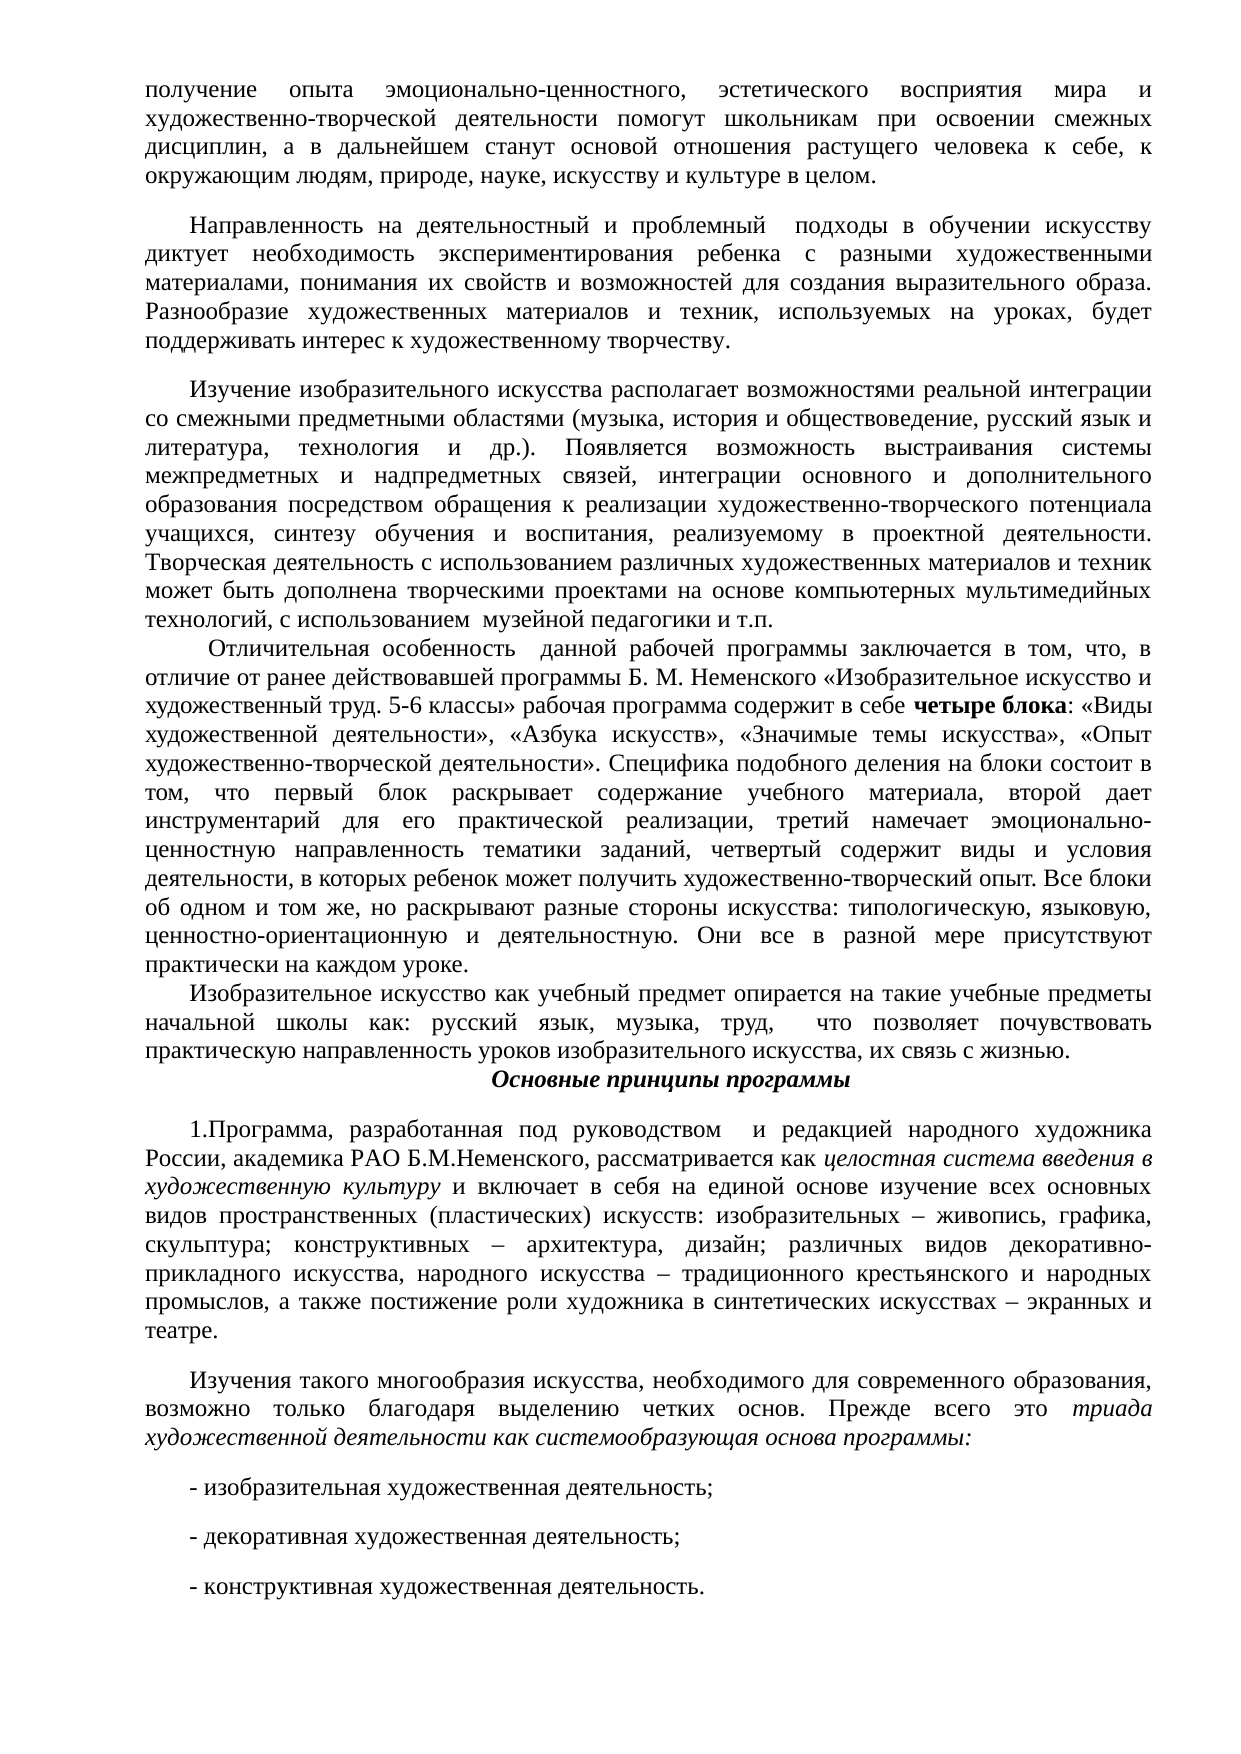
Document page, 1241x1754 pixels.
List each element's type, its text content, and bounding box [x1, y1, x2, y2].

text - конструктивная художественная деятельность. [145, 1571, 1153, 1600]
text Изучение изобразительного искусства располагает возможностями реальной интеграции со смежными предметными областями (музыка, история и обществоведение, русский язык и литература, технология и др.). Появляется возможность выстраивания системы межпредметных и надпредметных связей, интеграции основного и дополнительного образования посредством обращения к реализации художественно-творческого потенциала учащихся, синтезу обучения и воспитания, реализуемому в проектной деятельности. Творческая деятельность с использованием различных художественных материалов и техник может быть дополнена творческими проектами на основе компьютерных мультимедийных технологий, с использованием музейной педагогики и т.п. [145, 374, 1153, 633]
text Отличительная особенность данной рабочей программы заключается в том, что, в отличие от ранее действовавшей программы Б. М. Неменского «Изобразительное искусство и художественный труд. 5-6 классы» рабочая программа содержит в себе четыре блока: «Виды художественной деятельности», «Азбука искусств», «Значимые темы искусства», «Опыт художественно-творческой деятельности». Специфика подобного деления на блоки состоит в том, что первый блок раскрывает содержание учебного материала, второй дает инструментарий для его практической реализации, третий намечает эмоционально-ценностную направленность тематики заданий, четвертый содержит виды и условия деятельности, в которых ребенок может получить художественно-творческий опыт. Все блоки об одном и том же, но раскрывают разные стороны искусства: типологическую, языковую, ценностно-ориентационную и деятельностную. Они все в разной мере присутствуют практически на каждом уроке. [145, 633, 1153, 978]
text Изобразительное искусство как учебный предмет опирается на такие учебные предметы начальной школы как: русский язык, музыка, труд, что позволяет почувствовать практическую направленность уроков изобразительного искусства, их связь с жизнью. [145, 978, 1153, 1064]
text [145, 74, 1153, 189]
text Изучения такого многообразия искусства, необходимого для современного образования, возможно только благодаря выделению четких основ. Прежде всего это триада художественной деятельности как системообразующая основа программы: [145, 1365, 1153, 1451]
text 1.Программа, разработанная под руководством и редакцией народного художника России, академика РАО Б.М.Неменского, рассматривается как целостная система введения в художественную культуру и включает в себя на единой основе изучение всех основных видов пространственных (пластических) искусств: изобразительных – живопись, графика, скульптура; конструктивных – архитектура, дизайн; различных видов декоративно-прикладного искусства, народного искусства – традиционного крестьянского и народных промыслов, а также постижение роли художника в синтетических искусствах – экранных и театре. [145, 1114, 1153, 1344]
text Основные принципы программы [145, 1064, 1153, 1093]
text - изобразительная художественная деятельность; [145, 1472, 1153, 1501]
text Направленность на деятельностный и проблемный подходы в обучении искусству диктует необходимость экспериментирования ребенка с разными художественными материалами, понимания их свойств и возможностей для создания выразительного образа. Разнообразие художественных материалов и техник, используемых на уроках, будет поддерживать интерес к художественному творчеству. [145, 210, 1153, 353]
text - декоративная художественная деятельность; [145, 1521, 1153, 1550]
